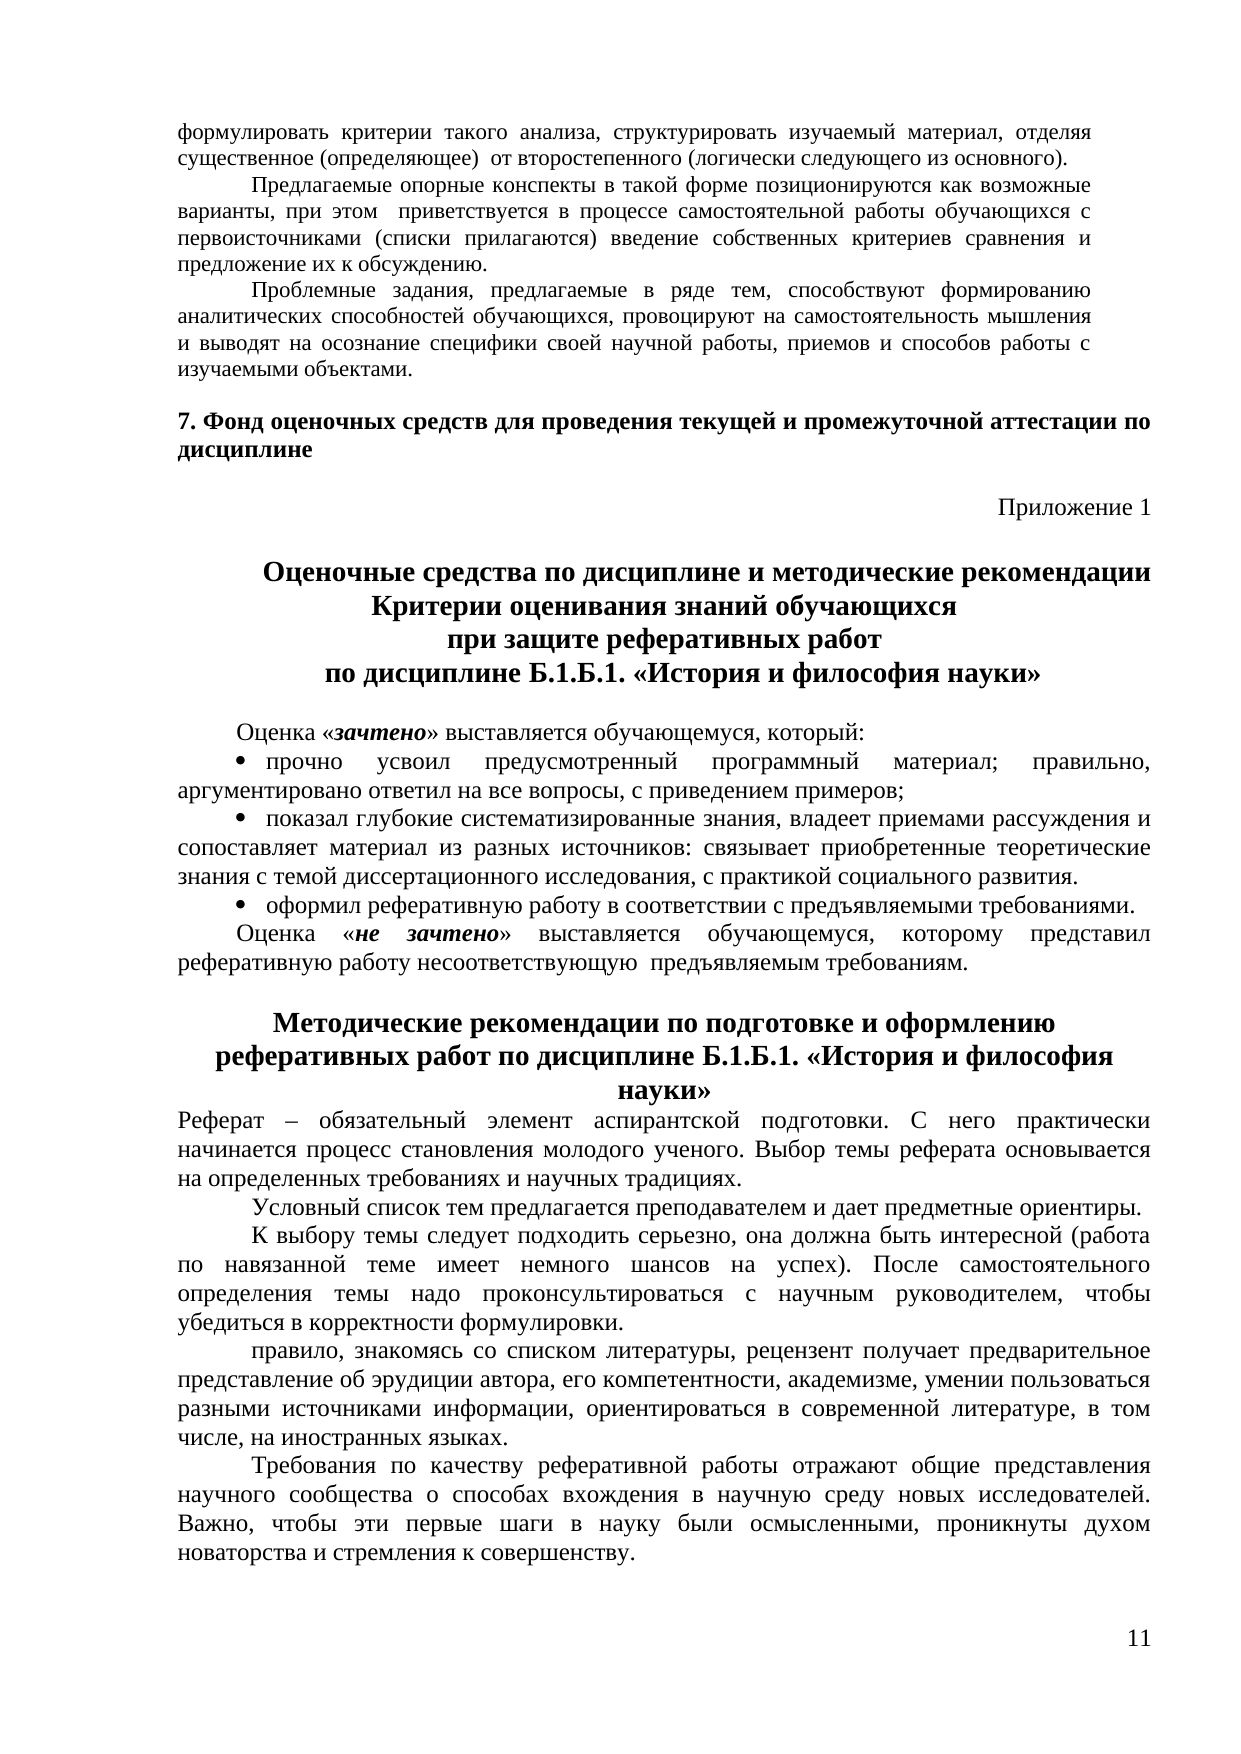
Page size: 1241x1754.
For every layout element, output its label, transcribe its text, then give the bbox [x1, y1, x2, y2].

text Оценочные средства по дисциплине и методические рекомендации [177, 554, 1152, 588]
list показал глубокие систематизированные знания, владеет приемами рассуждения и сопоставляет материал из разных источников: связывает приобретенные теоретические знания с темой диссертационного исследования, с практикой социального развития. [177, 803, 1152, 890]
text Условный список тем предлагается преподавателем и дает предметные ориентиры. [177, 1192, 1152, 1220]
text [177, 118, 1093, 171]
text Предлагаемые опорные конспекты в такой форме позиционируются как возможные варианты, при этом приветствуется в процессе самостоятельной работы обучающихся с первоисточниками (списки прилагаются) введение собственных критериев сравнения и предложение их к обсуждению. [177, 171, 1093, 276]
text Оценка «не зачтено» выставляется обучающемуся, которому представил реферативную работу несоответствующую предъявляемым требованиям. [177, 918, 1152, 976]
text Проблемные задания, предлагаемые в ряде тем, способствуют формированию аналитических способностей обучающихся, провоцируют на самостоятельность мышления и выводят на осознание специфики своей научной работы, приемов и способов работы с изучаемыми объектами. [177, 276, 1093, 382]
text 7. Фонд оценочных средств для проведения текущей и промежуточной аттестации по дисциплине [177, 406, 1152, 463]
list оформил реферативную работу в соответствии с предъявляемыми требованиями. [177, 890, 1152, 918]
text К выбору темы следует подходить серьезно, она должна быть интересной (работа по навязанной теме имеет немного шансов на успех). После самостоятельного определения темы надо проконсультироваться с научным руководителем, чтобы убедиться в корректности формулировки. [177, 1220, 1152, 1335]
text Методические рекомендации по подготовке и оформлению реферативных работ по дисциплине Б.1.Б.1. «История и философия науки» [177, 1005, 1152, 1105]
text по дисциплине Б.1.Б.1. «История и философия науки» [215, 655, 1152, 688]
text Критерии оценивания знаний обучающихся [177, 588, 1152, 621]
text Оценка «зачтено» выставляется обучающемуся, который: [177, 717, 1152, 746]
text правило, знакомясь со списком литературы, рецензент получает предварительное представление об эрудиции автора, его компетентности, академизме, умении пользоваться разными источниками информации, ориентироваться в современной литературе, в том числе, на иностранных языках. [177, 1335, 1152, 1450]
list прочно усвоил предусмотренный программный материал; правильно, аргументировано ответил на все вопросы, с приведением примеров; [177, 746, 1152, 803]
text Приложение 1 [177, 492, 1152, 521]
text при защите реферативных работ [177, 621, 1152, 655]
text Реферат – обязательный элемент аспирантской подготовки. С него практически начинается процесс становления молодого ученого. Выбор темы реферата основывается на определенных требованиях и научных традициях. [177, 1105, 1152, 1192]
text Требования по качеству реферативной работы отражают общие представления научного сообщества о способах вхождения в научную среду новых исследователей. Важно, чтобы эти первые шаги в науку были осмысленными, проникнуты духом новаторства и стремления к совершенству. [177, 1450, 1152, 1565]
